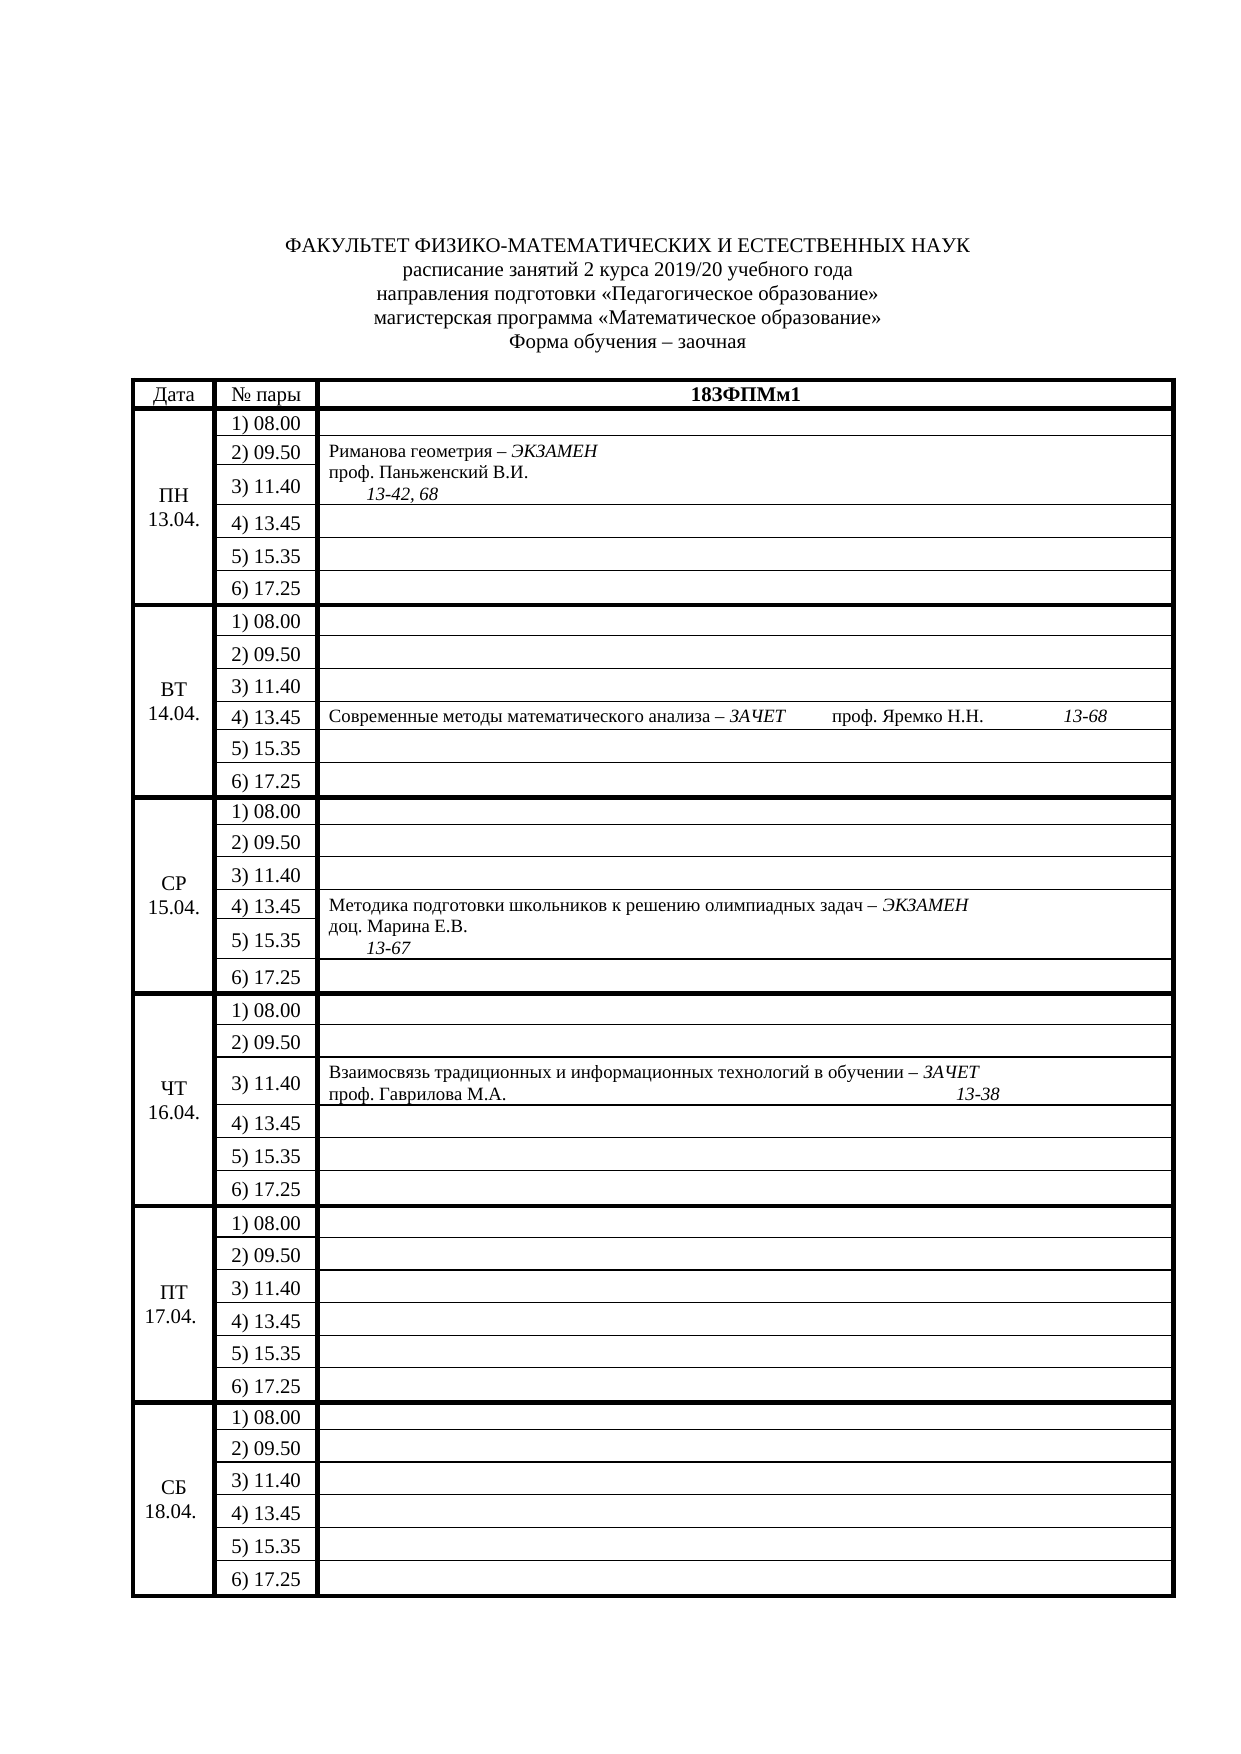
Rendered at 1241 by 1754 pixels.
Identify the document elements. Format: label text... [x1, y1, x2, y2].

table_cell ПН 13.04. [135, 411, 212, 602]
table_cell Риманова геометрия – ЭКЗАМЕН проф. Паньженский В.И. 13-42, 68 [320, 436, 1171, 504]
text Форма обучения – заочная [103, 329, 1152, 353]
table_cell [320, 1025, 1171, 1056]
table_header 18ЗФПМм1 [320, 382, 1171, 406]
text магистерская программа «Математическое образование» [103, 305, 1152, 329]
table_cell [320, 636, 1171, 668]
table_cell 1) 08.00 [217, 1208, 315, 1236]
table_header № пары [217, 382, 315, 406]
table_cell [320, 669, 1171, 701]
table_cell 6) 17.25 [217, 1368, 315, 1400]
table_cell [320, 1238, 1171, 1269]
table_cell [320, 1495, 1171, 1527]
table_cell 6) 17.25 [217, 1561, 315, 1594]
table_cell СР 15.04. [135, 800, 212, 991]
table_cell [320, 1271, 1171, 1302]
text расписание занятий 2 курса 2019/20 учебного года [103, 257, 1152, 281]
table_header Дата [135, 382, 212, 406]
table_cell 4) 13.45 [217, 702, 315, 729]
table_cell [320, 960, 1171, 991]
table_cell 6) 17.25 [217, 763, 315, 795]
table_cell ВТ 14.04. [135, 607, 212, 795]
table_cell 6) 17.25 [217, 1171, 315, 1204]
table_cell [320, 1405, 1171, 1429]
table_cell [320, 763, 1171, 795]
table_cell 3) 11.40 [217, 1058, 315, 1104]
table_cell Современные методы математического анализа – ЗАЧЕТ проф. Яремко Н.Н. 13-68 [320, 702, 1171, 729]
table_cell Методика подготовки школьников к решению олимпиадных задач – ЭКЗАМЕН доц. Марина Е.В. 13-67 [320, 890, 1171, 958]
table_cell [320, 538, 1171, 570]
table_cell [320, 411, 1171, 435]
table_cell 2) 09.50 [217, 636, 315, 668]
table_cell [320, 996, 1171, 1024]
table_cell [320, 857, 1171, 889]
table_cell 5) 15.35 [217, 730, 315, 762]
table_cell [320, 1106, 1171, 1137]
table_cell 1) 08.00 [217, 607, 315, 635]
table_cell 2) 09.50 [217, 1430, 315, 1461]
table_cell [320, 800, 1171, 823]
table_cell 5) 15.35 [217, 1528, 315, 1560]
table_cell [320, 1561, 1171, 1594]
table_cell 1) 08.00 [217, 800, 315, 823]
table_cell 2) 09.50 [217, 825, 315, 856]
table_cell 4) 13.45 [217, 505, 315, 537]
table_cell [320, 825, 1171, 856]
table_cell 3) 11.40 [217, 669, 315, 701]
table_cell [320, 1528, 1171, 1560]
table_cell 4) 13.45 [217, 1105, 315, 1137]
table_cell СБ 18.04. [135, 1405, 212, 1594]
table_cell [320, 1368, 1171, 1400]
table_cell [320, 505, 1171, 537]
table_cell 6) 17.25 [217, 959, 315, 991]
table_cell 1) 08.00 [217, 996, 315, 1024]
table_cell 4) 13.45 [217, 1495, 315, 1527]
text ФАКУЛЬТЕТ ФИЗИКО-МАТЕМАТИЧЕСКИХ И ЕСТЕСТВЕННЫХ НАУК [103, 233, 1152, 257]
table_cell 5) 15.35 [217, 538, 315, 570]
table_cell 2) 09.50 [217, 436, 315, 464]
table_cell [320, 1303, 1171, 1334]
table_cell 5) 15.35 [217, 919, 315, 958]
table_cell 5) 15.35 [217, 1138, 315, 1170]
table_cell 3) 11.40 [217, 1463, 315, 1494]
table_cell 4) 13.45 [217, 890, 315, 918]
table_cell 5) 15.35 [217, 1336, 315, 1367]
table_cell [320, 1463, 1171, 1494]
table_cell 3) 11.40 [217, 465, 315, 504]
table_cell Взаимосвязь традиционных и информационных технологий в обучении – ЗАЧЕТ проф. Гаврилова М.А. 13-38 [320, 1058, 1171, 1104]
table_cell 2) 09.50 [217, 1238, 315, 1269]
table_cell 2) 09.50 [217, 1025, 315, 1056]
table_cell 3) 11.40 [217, 1270, 315, 1302]
table_cell [320, 1138, 1171, 1170]
table_cell 1) 08.00 [217, 411, 315, 435]
table_cell 6) 17.25 [217, 571, 315, 602]
text направления подготовки «Педагогическое образование» [103, 281, 1152, 305]
table_cell [320, 607, 1171, 635]
table_cell [320, 1430, 1171, 1461]
table_cell 3) 11.40 [217, 857, 315, 889]
table_cell [320, 1171, 1171, 1204]
table_cell 4) 13.45 [217, 1303, 315, 1334]
table_cell ПТ 17.04. [135, 1208, 212, 1400]
table_cell 1) 08.00 [217, 1405, 315, 1429]
table_cell ЧТ 16.04. [135, 996, 212, 1204]
table_cell [320, 571, 1171, 602]
table_cell [320, 730, 1171, 762]
table_cell [320, 1336, 1171, 1367]
table_cell [320, 1208, 1171, 1236]
